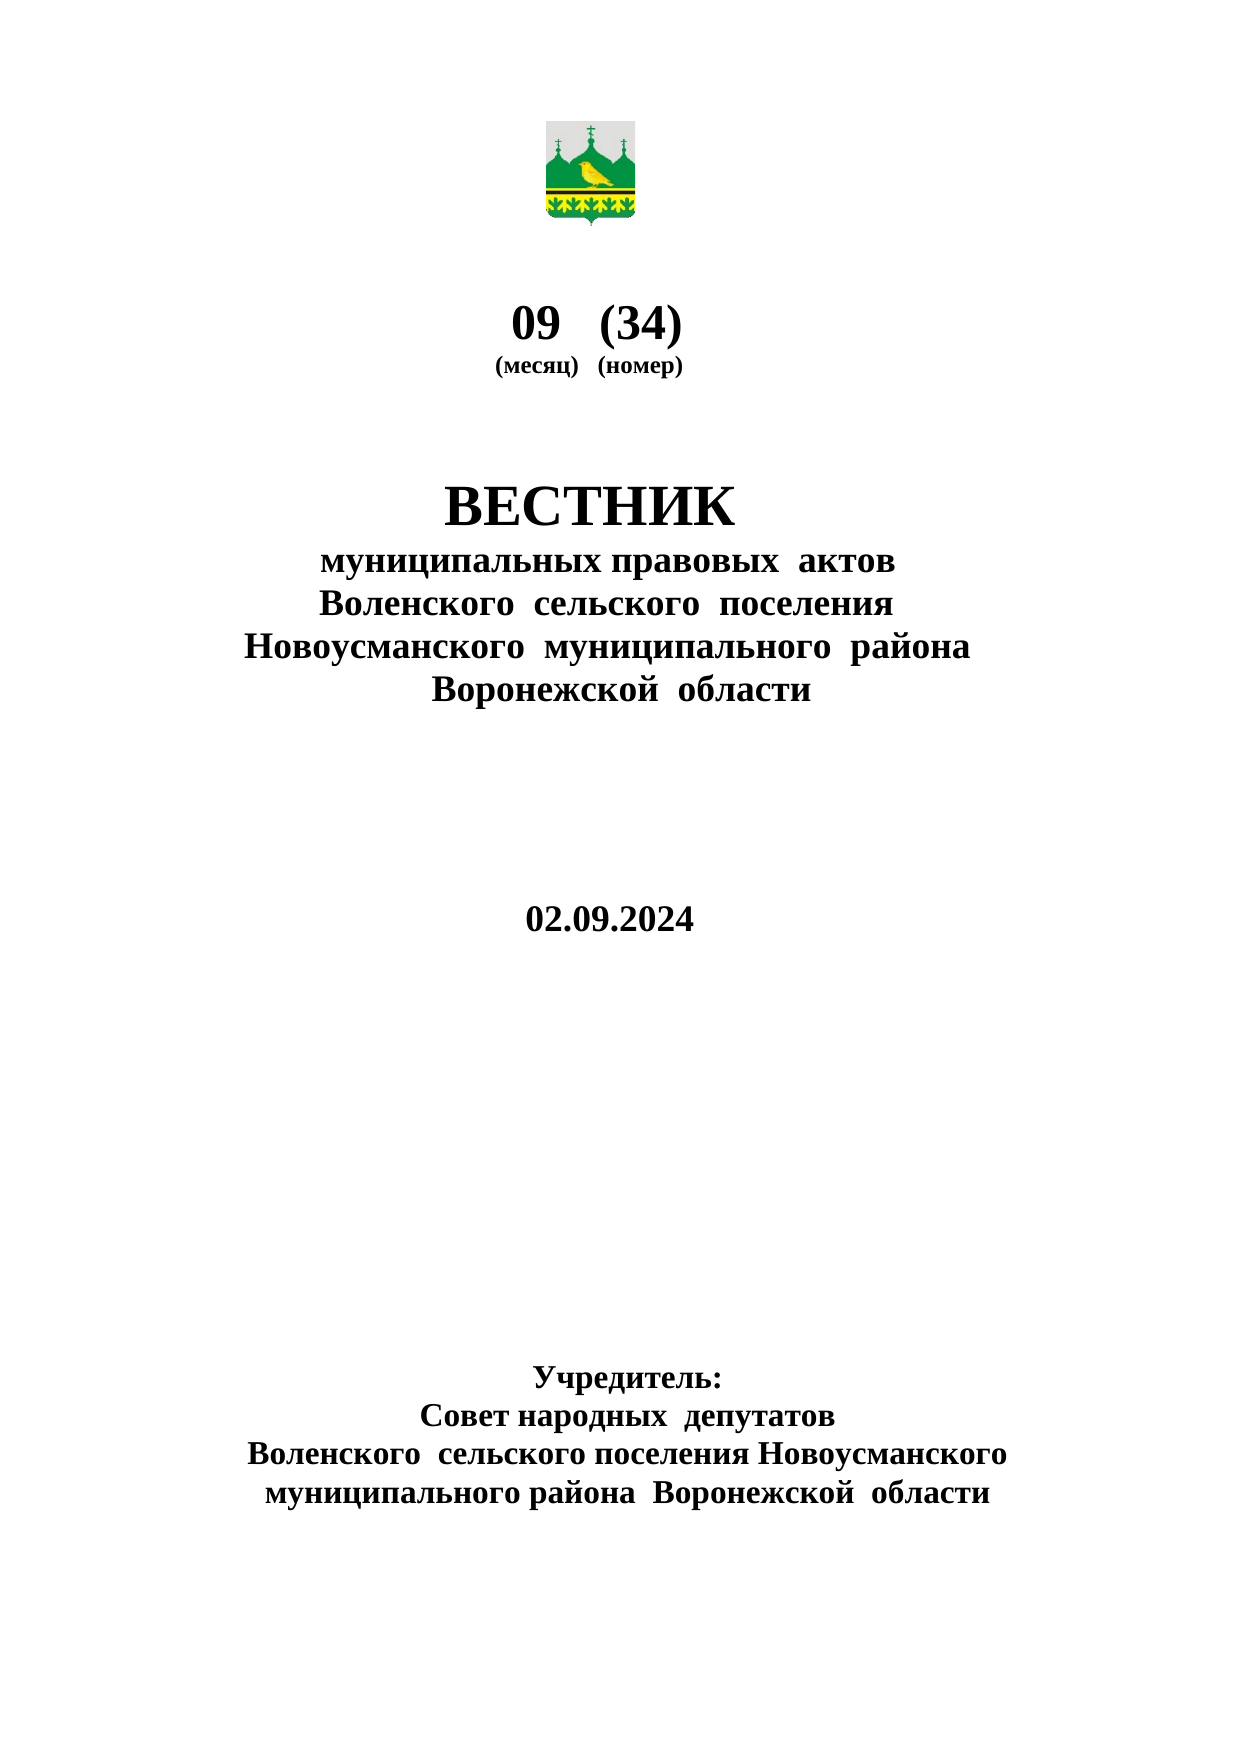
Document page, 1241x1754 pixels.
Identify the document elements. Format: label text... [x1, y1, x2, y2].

text (месяц) (номер) [103, 351, 1152, 379]
text муниципального района Воронежской области [103, 1472, 1152, 1510]
text Воронежской области [103, 667, 1152, 710]
text муниципальных правовых актов [103, 537, 1152, 581]
text 09 (34) [103, 293, 1152, 351]
picture [546, 121, 636, 226]
text ВЕСТНИК [103, 470, 1152, 537]
text 02.09.2024 [103, 897, 1152, 940]
text Совет народных депутатов [103, 1395, 1152, 1433]
text Новоусманского муниципального района [103, 624, 1152, 667]
text Учредитель: [103, 1357, 1152, 1395]
text Воленского сельского поселения Новоусманского [103, 1433, 1152, 1472]
text Воленского сельского поселения [103, 581, 1152, 624]
